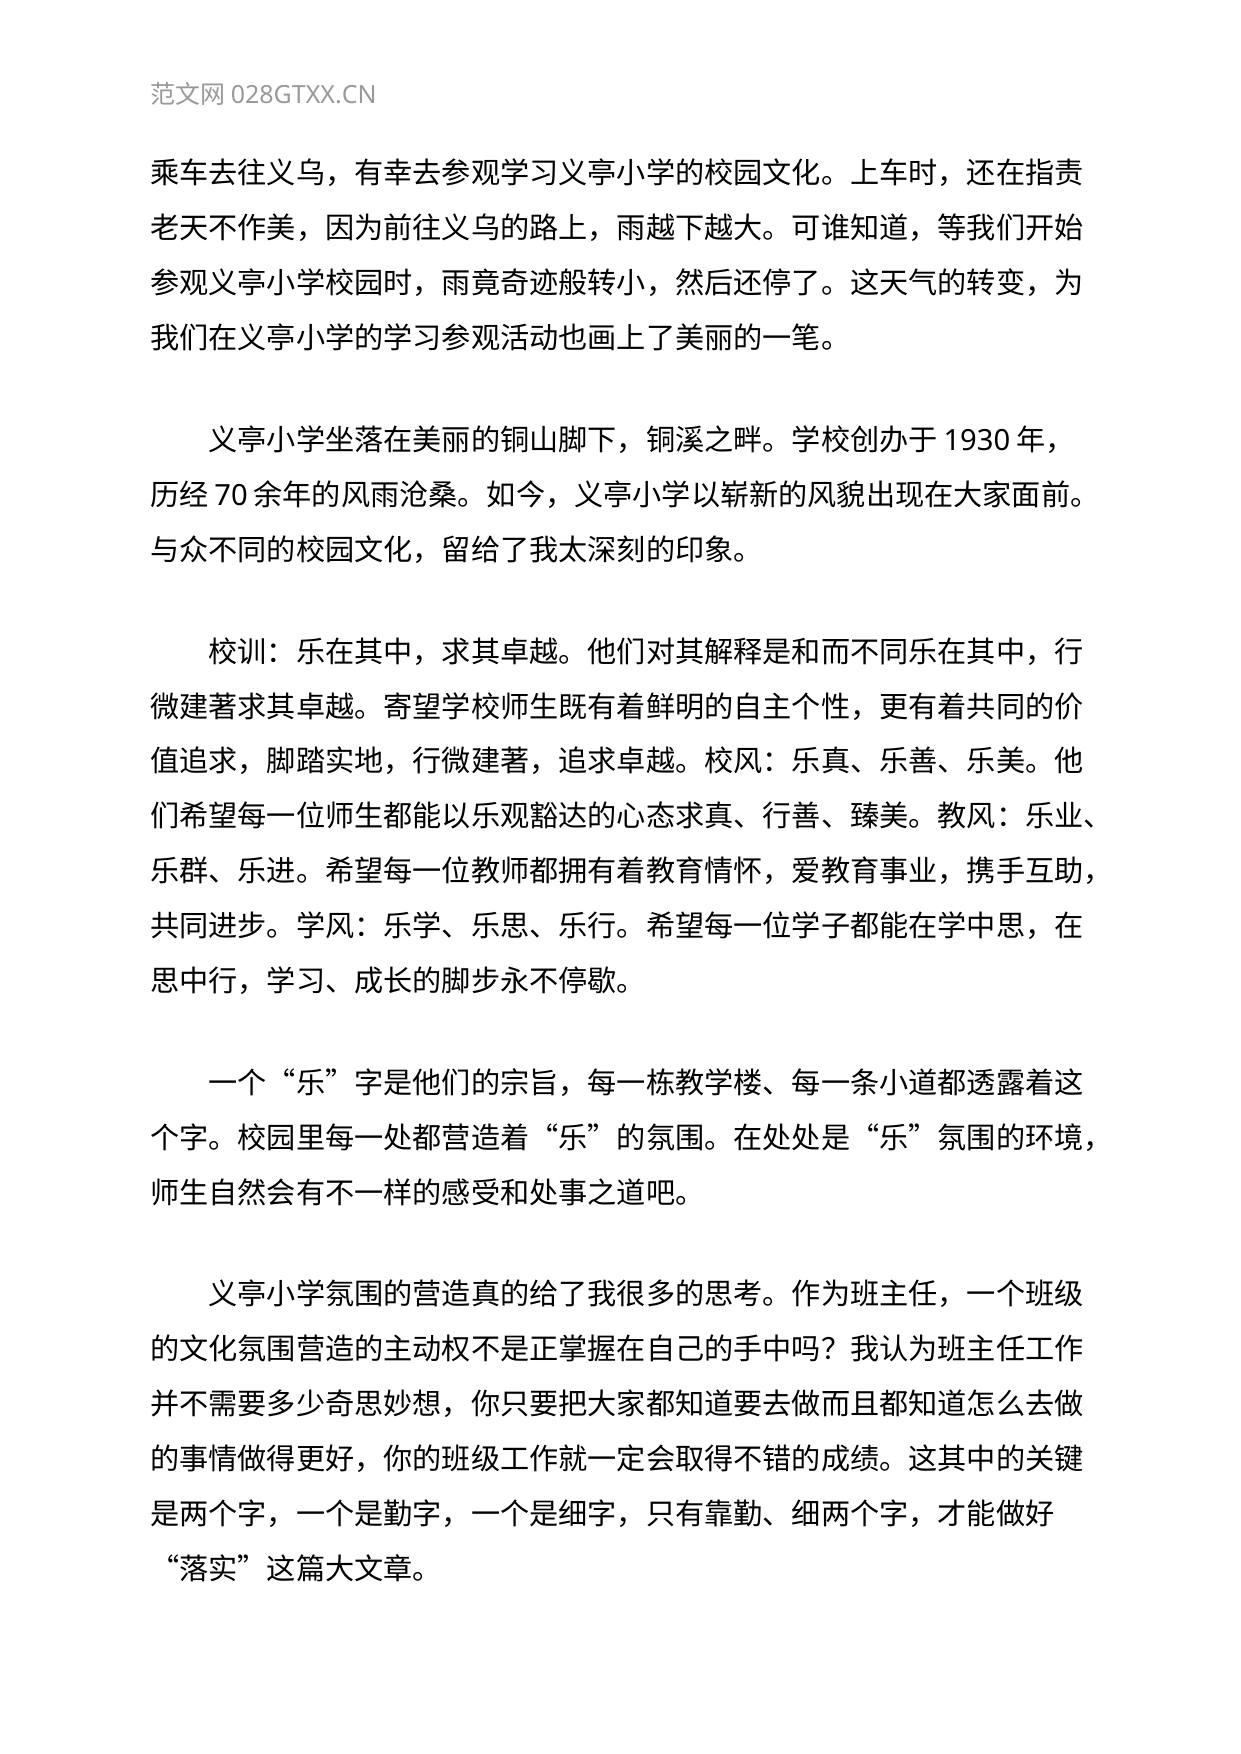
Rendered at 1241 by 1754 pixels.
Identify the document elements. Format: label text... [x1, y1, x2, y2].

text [150, 150, 1090, 357]
text 校训：乐在其中，求其卓越。他们对其解释是和而不同乐在其中，行微建著求其卓越。寄望学校师生既有着鲜明的自主个性，更有着共同的价值追求，脚踏实地，行微建著，追求卓越。校风：乐真、乐善、乐美。他们希望每一位师生都能以乐观豁达的心态求真、行善、臻美。教风：乐业、乐群、乐进。希望每一位教师都拥有着教育情怀，爱教育事业，携手互助，共同进步。学风：乐学、乐思、乐行。希望每一位学子都能在学中思，在思中行，学习、成长的脚步永不停歇。 [150, 628, 1090, 1000]
text 义亭小学坐落在美丽的铜山脚下，铜溪之畔。学校创办于1930年，历经70余年的风雨沧桑。如今，义亭小学以崭新的风貌出现在大家面前。与众不同的校园文化，留给了我太深刻的印象。 [150, 416, 1090, 569]
text 一个“乐”字是他们的宗旨，每一栋教学楼、每一条小道都透露着这个字。校园里每一处都营造着“乐”的氛围。在处处是“乐”氛围的环境，师生自然会有不一样的感受和处事之道吧。 [150, 1059, 1090, 1211]
text 义亭小学氛围的营造真的给了我很多的思考。作为班主任，一个班级的文化氛围营造的主动权不是正掌握在自己的手中吗？我认为班主任工作并不需要多少奇思妙想，你只要把大家都知道要去做而且都知道怎么去做的事情做得更好，你的班级工作就一定会取得不错的成绩。这其中的关键是两个字，一个是勤字，一个是细字，只有靠勤、细两个字，才能做好“落实”这篇大文章。 [150, 1271, 1090, 1588]
